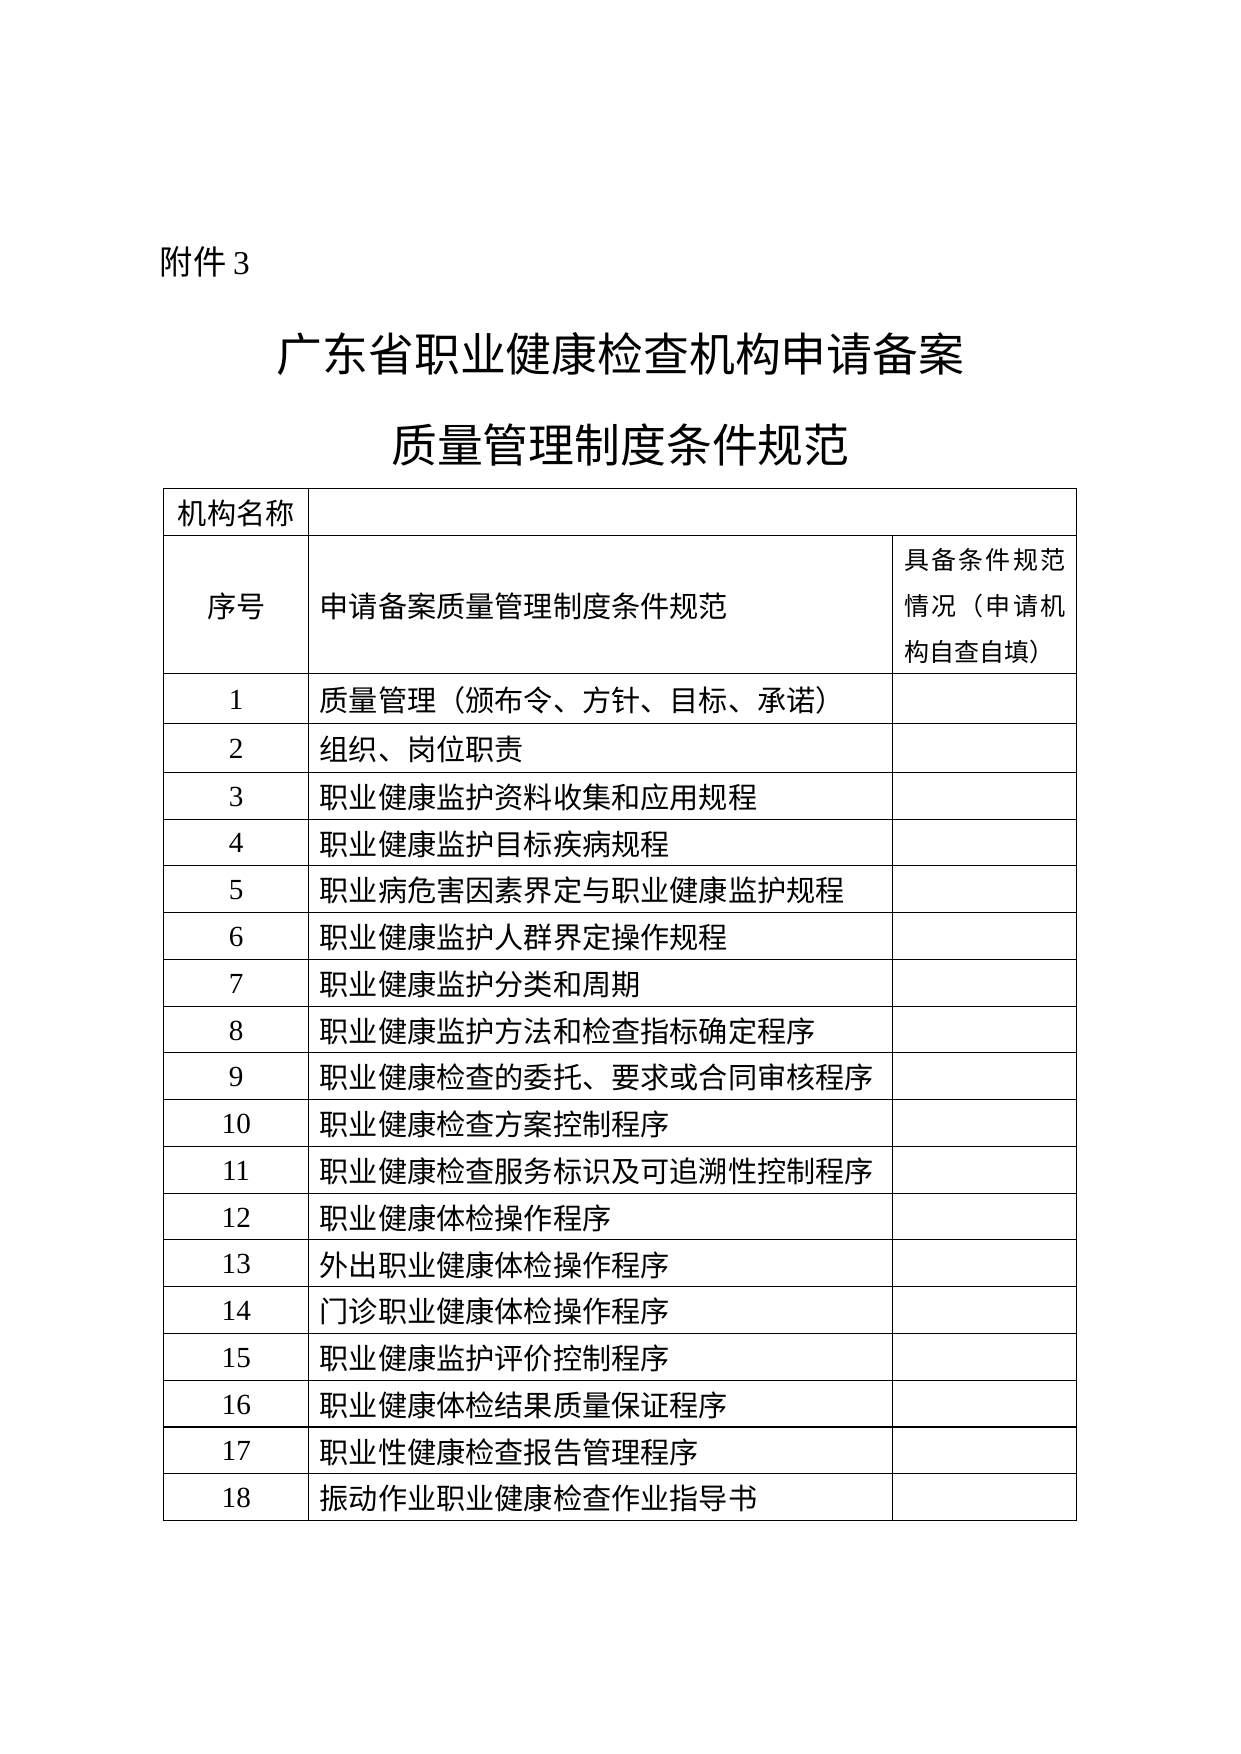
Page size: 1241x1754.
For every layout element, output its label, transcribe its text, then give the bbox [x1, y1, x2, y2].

table_cell [893, 1007, 1076, 1052]
table_cell 职业健康体检操作程序 [309, 1194, 892, 1239]
table_cell 1 [164, 674, 308, 723]
table_cell [893, 1194, 1076, 1239]
text 附件3 [159, 214, 1081, 305]
table_header [309, 489, 1076, 535]
table_cell 17 [164, 1428, 308, 1473]
table_cell 职业健康监护资料收集和应用规程 [309, 773, 892, 818]
table_cell 16 [164, 1381, 308, 1426]
table_cell [893, 960, 1076, 1006]
table_cell 2 [164, 724, 308, 772]
table_cell [893, 1428, 1076, 1473]
table_cell 10 [164, 1100, 308, 1146]
table_cell [893, 674, 1076, 723]
table_cell 11 [164, 1147, 308, 1193]
table_cell 5 [164, 866, 308, 912]
table_header 机构名称 [164, 489, 308, 535]
table_cell 职业健康监护人群界定操作规程 [309, 913, 892, 959]
table_cell 15 [164, 1334, 308, 1380]
table_cell [893, 1381, 1076, 1426]
table_cell [893, 724, 1076, 772]
table_cell 外出职业健康体检操作程序 [309, 1240, 892, 1286]
table_cell [893, 820, 1076, 865]
table_cell 6 [164, 913, 308, 959]
table_cell 职业健康检查的委托、要求或合同审核程序 [309, 1053, 892, 1099]
table_cell 9 [164, 1053, 308, 1099]
table_cell [893, 1147, 1076, 1193]
table_cell 质量管理（颁布令、方针、目标、承诺） [309, 674, 892, 723]
table_cell [893, 1287, 1076, 1333]
table_cell 职业健康检查服务标识及可追溯性控制程序 [309, 1147, 892, 1193]
table_cell 职业健康监护方法和检查指标确定程序 [309, 1007, 892, 1052]
table_cell 职业病危害因素界定与职业健康监护规程 [309, 866, 892, 912]
table_cell 14 [164, 1287, 308, 1333]
table_cell 3 [164, 773, 308, 818]
table_cell 7 [164, 960, 308, 1006]
table_cell [893, 866, 1076, 912]
table_cell 职业健康监护分类和周期 [309, 960, 892, 1006]
table_cell 职业健康监护目标疾病规程 [309, 820, 892, 865]
table_cell 具备条件规范情况（申请机构自查自填） [893, 536, 1076, 673]
table_cell 18 [164, 1474, 308, 1520]
table_cell 申请备案质量管理制度条件规范 [309, 536, 892, 673]
table_cell 12 [164, 1194, 308, 1239]
table_cell [893, 1100, 1076, 1146]
table_cell [893, 1474, 1076, 1520]
table_cell 振动作业职业健康检查作业指导书 [309, 1474, 892, 1520]
table_cell 职业性健康检查报告管理程序 [309, 1428, 892, 1473]
text 广东省职业健康检查机构申请备案 [159, 305, 1081, 397]
table_cell 序号 [164, 536, 308, 673]
table_cell [893, 1053, 1076, 1099]
table_cell [893, 1334, 1076, 1380]
text 质量管理制度条件规范 [159, 397, 1081, 488]
table_cell 8 [164, 1007, 308, 1052]
table_cell 4 [164, 820, 308, 865]
table_cell 职业健康检查方案控制程序 [309, 1100, 892, 1146]
table_cell 13 [164, 1240, 308, 1286]
table_cell 门诊职业健康体检操作程序 [309, 1287, 892, 1333]
table_cell [893, 913, 1076, 959]
table_cell [893, 1240, 1076, 1286]
table_cell 职业健康体检结果质量保证程序 [309, 1381, 892, 1426]
table_cell 职业健康监护评价控制程序 [309, 1334, 892, 1380]
table_cell [893, 773, 1076, 818]
table_cell 组织、岗位职责 [309, 724, 892, 772]
